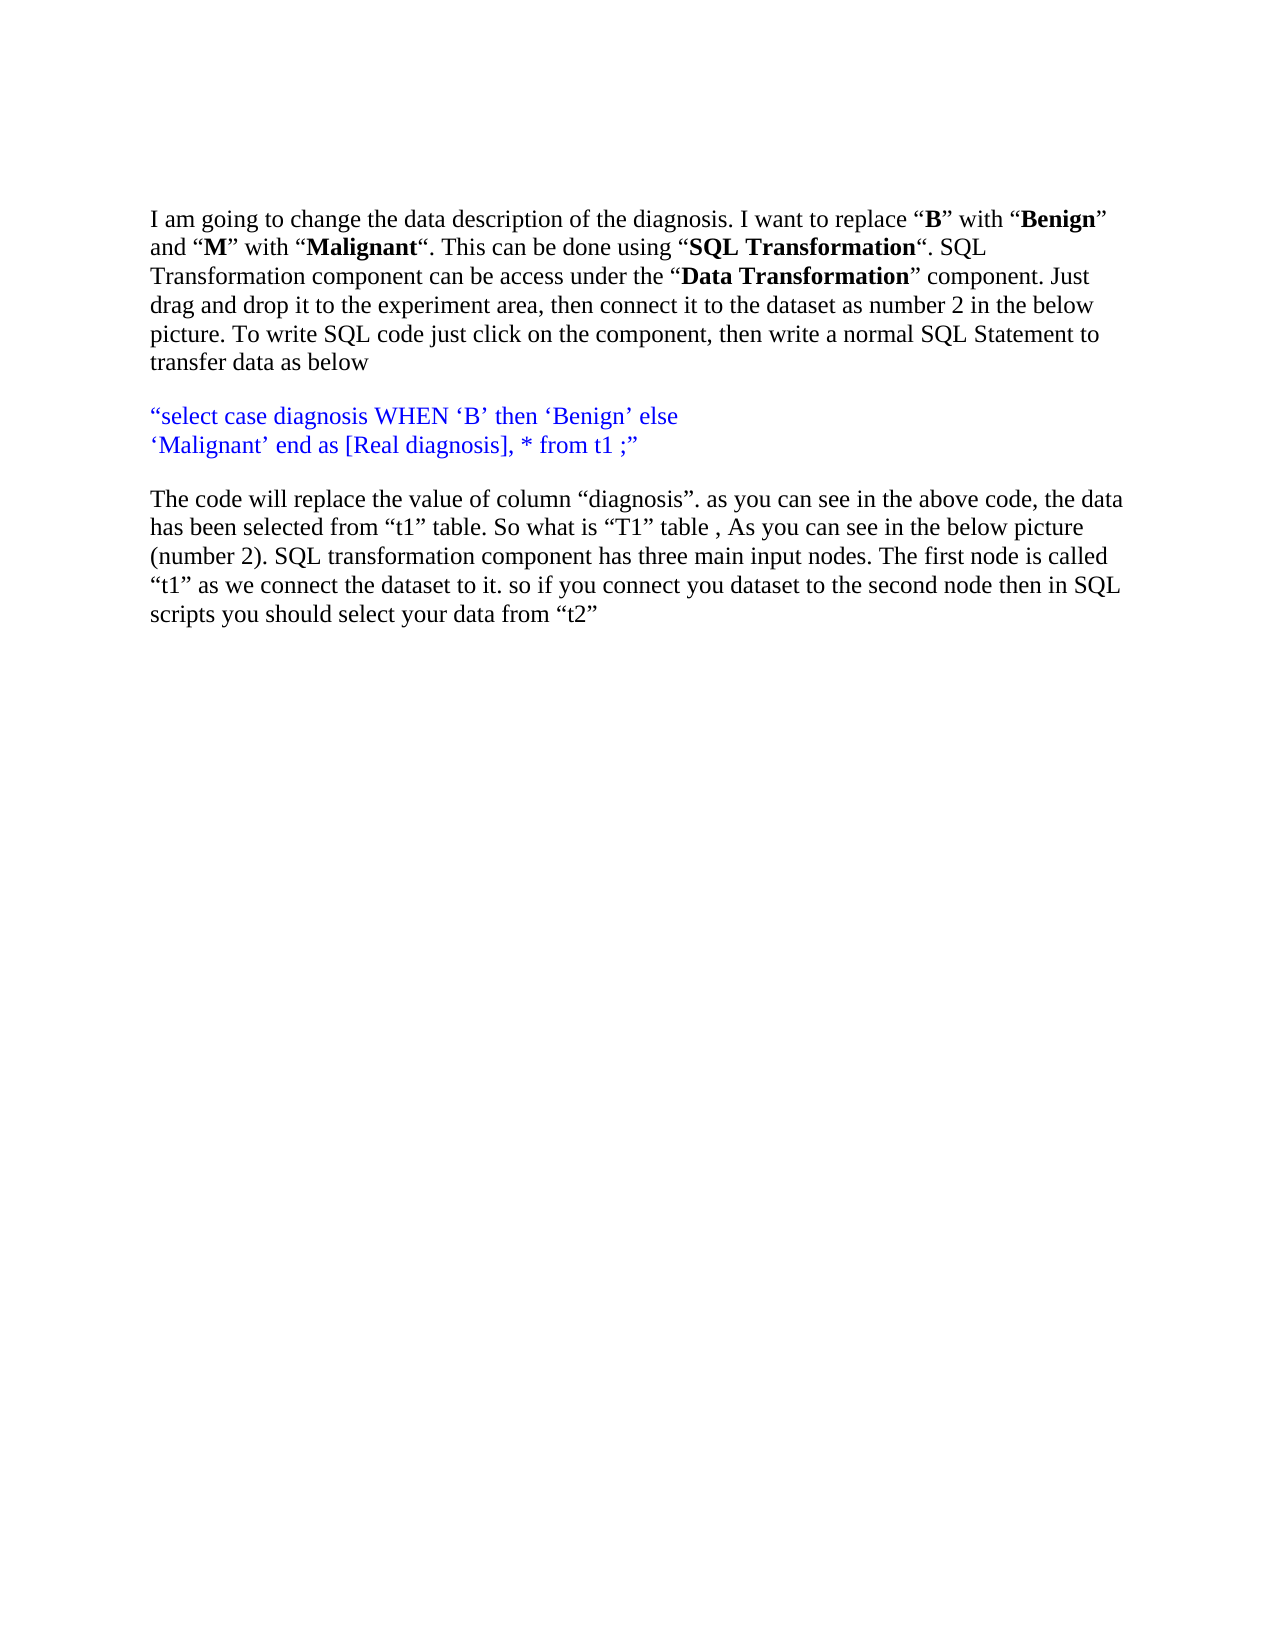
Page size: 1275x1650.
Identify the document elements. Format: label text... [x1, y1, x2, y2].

text I am going to change the data description of the diagnosis. I want to replace “B” with “Benign” and “M” with “Malignant“. This can be done using “SQL Transformation“. SQL Transformation component can be access under the “Data Transformation” component. Just drag and drop it to the experiment area, then connect it to the dataset as number 2 in the below picture. To write SQL code just click on the component, then write a normal SQL Statement to transfer data as below [150, 204, 1125, 376]
text The code will replace the value of column “diagnosis”. as you can see in the above code, the data has been selected from “t1” table. So what is “T1” table , As you can see in the below picture (number 2). SQL transformation component has three main input nodes. The first node is called “t1” as we connect the dataset to it. so if you connect you dataset to the second node then in SQL scripts you should select your data from “t2” [150, 484, 1125, 627]
text “select case diagnosis WHEN ‘B’ then ‘Benign’ else ‘Malignant’ end as [Real diagnosis], * from t1 ;” [150, 401, 1125, 459]
